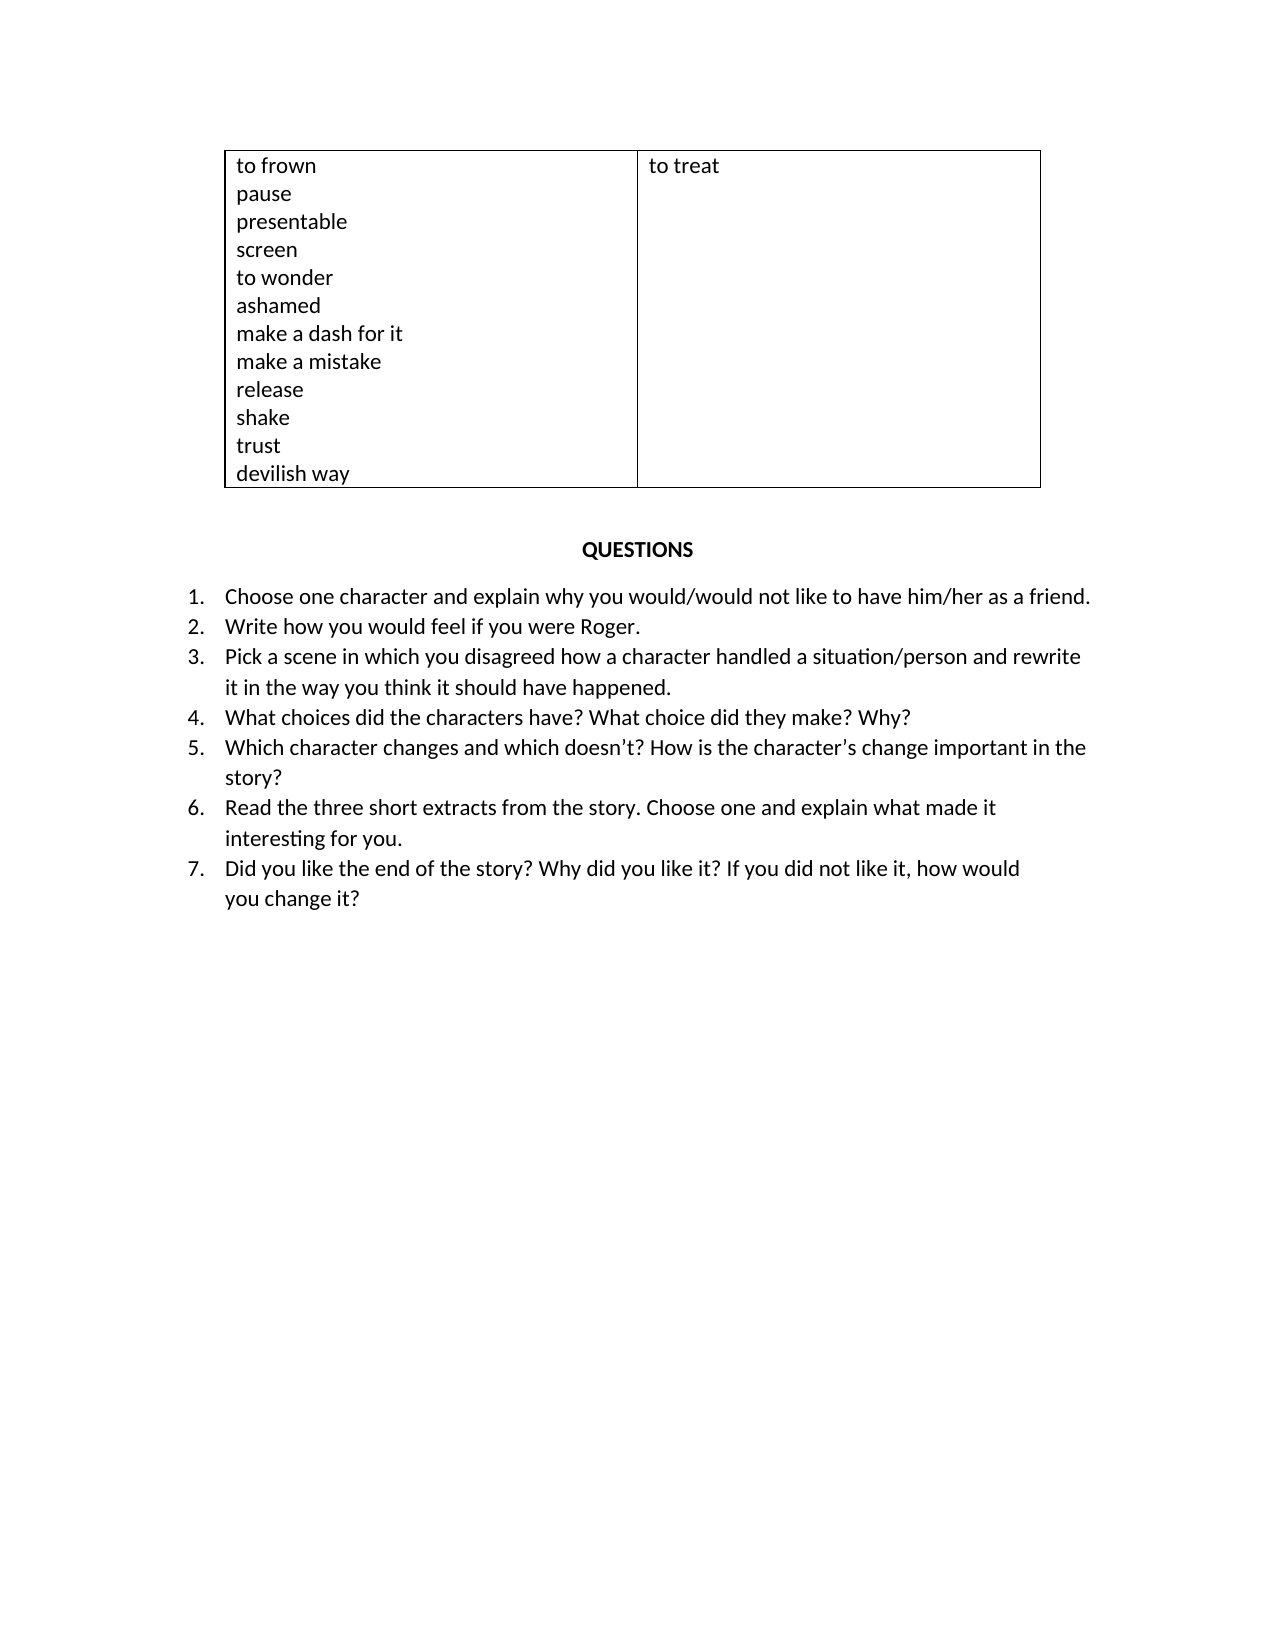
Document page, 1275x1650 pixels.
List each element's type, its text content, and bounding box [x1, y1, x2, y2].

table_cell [638, 151, 1040, 487]
list Choose one character and explain why you would/would not like to have him/her as a friend. [187, 582, 1125, 610]
list you change it? [225, 884, 1125, 912]
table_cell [226, 151, 637, 487]
list What choices did the characters have? What choice did they make? Why? [187, 703, 1125, 731]
list it in the way you think it should have happened. [225, 673, 1125, 701]
list Pick a scene in which you disagreed how a character handled a situation/person and rewrite [187, 642, 1125, 671]
list story? [225, 763, 1125, 791]
list Read the three short extracts from the story. Choose one and explain what made it [187, 793, 1125, 822]
text QUESTIONS [150, 535, 1125, 563]
list interesting for you. [225, 824, 1125, 852]
list Write how you would feel if you were Roger. [187, 612, 1125, 640]
list Did you like the end of the story? Why did you like it? If you did not like it, how would [187, 854, 1125, 882]
list Which character changes and which doesn’t? How is the character’s change important in the [187, 733, 1125, 761]
